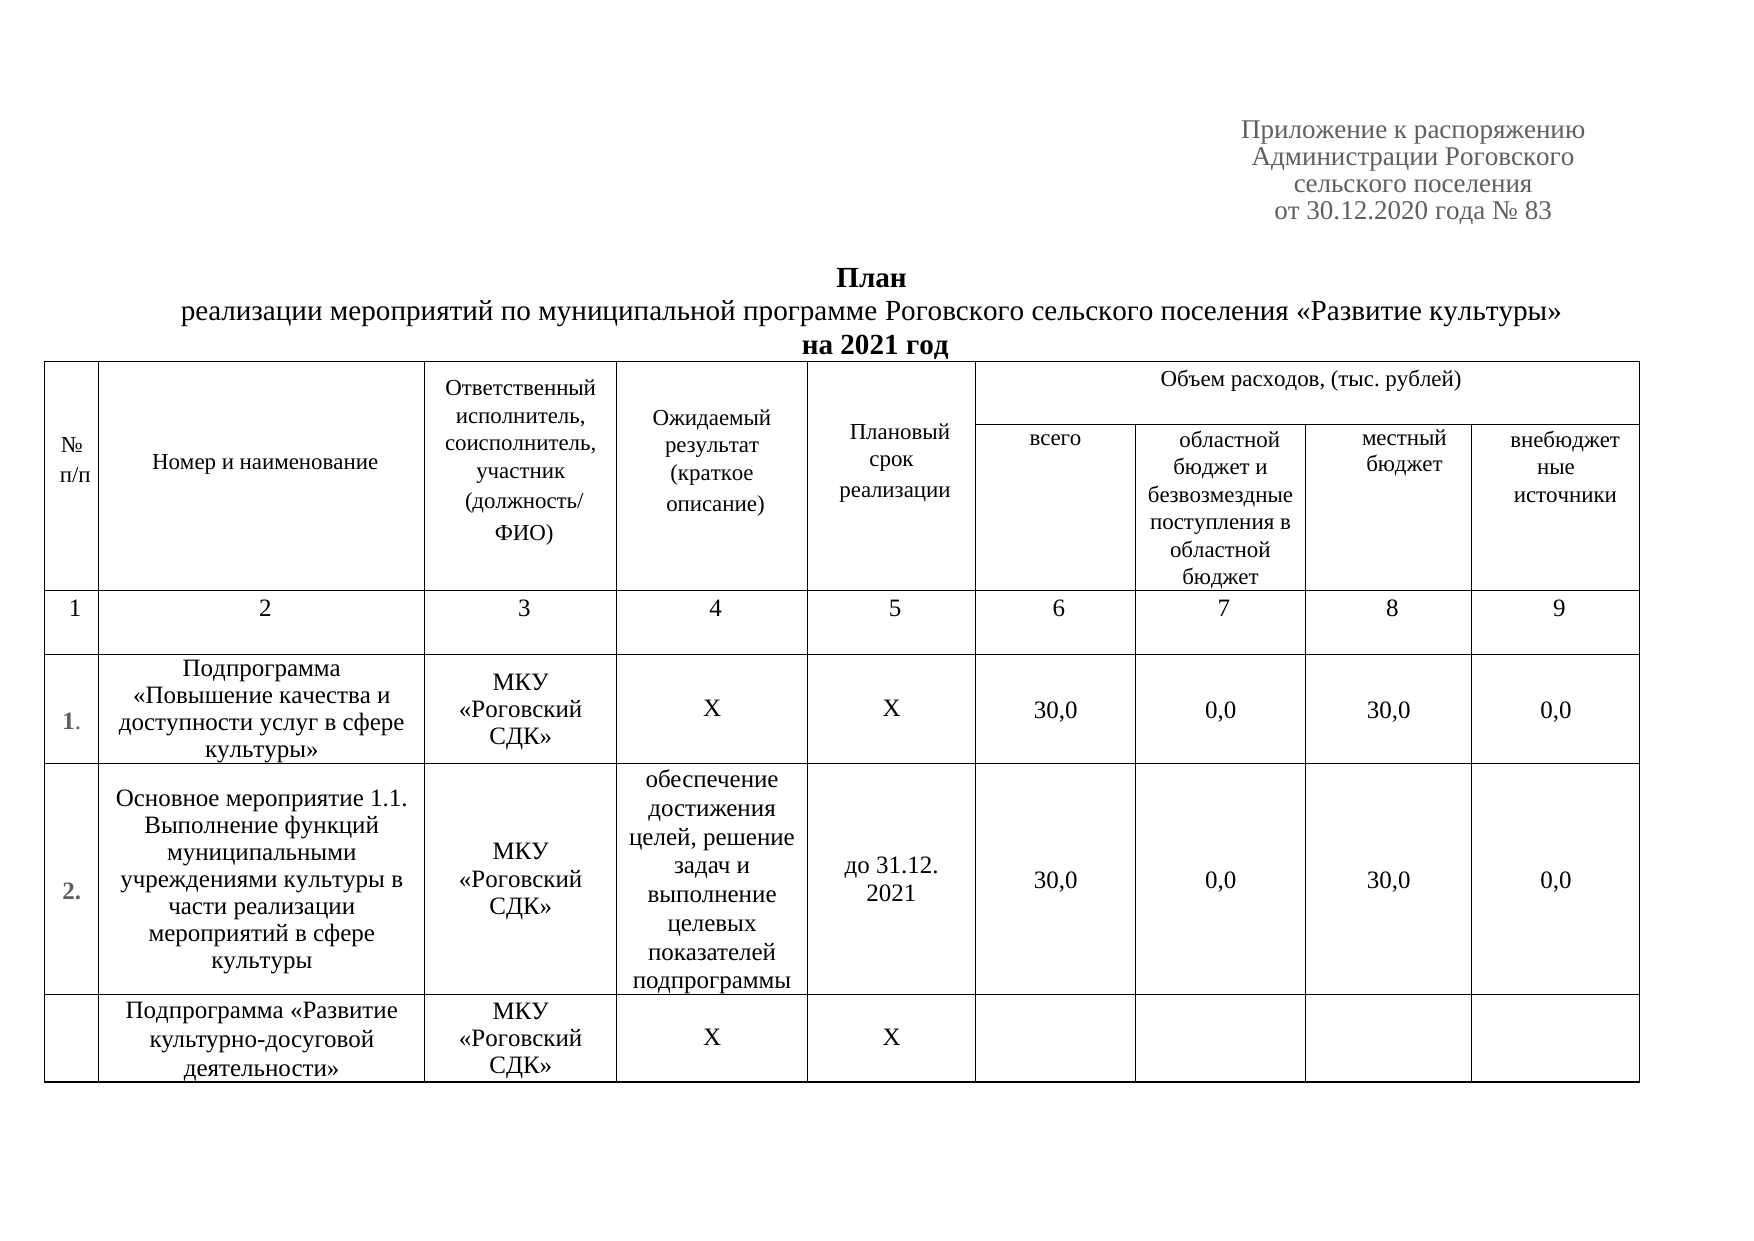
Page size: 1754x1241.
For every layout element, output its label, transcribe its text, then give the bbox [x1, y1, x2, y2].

table_cell 30,0 [976, 764, 1135, 994]
table_header Номер и наименование [99, 362, 424, 590]
table_cell МКУ «Роговский СДК» [425, 995, 616, 1081]
table_header Ожидаемый результат (краткое описание) [617, 362, 807, 590]
table_cell всего [976, 425, 1135, 590]
table_header Ответственный исполнитель, соисполнитель, участник (должность/ ФИО) [425, 362, 616, 590]
text на 2021 год [114, 327, 1628, 361]
table_cell [1306, 995, 1471, 1081]
table_cell областной бюджет и безвозмездные поступления в областной бюджет [1136, 425, 1305, 590]
table_cell 0,0 [1472, 764, 1639, 994]
text План [114, 260, 1628, 293]
table_cell 7 [1136, 591, 1305, 654]
table_cell 0,0 [1472, 655, 1639, 763]
table_cell [45, 995, 98, 1081]
table_cell 30,0 [1306, 764, 1471, 994]
table_cell 3 [425, 591, 616, 654]
table_cell 8 [1306, 591, 1471, 654]
table_cell [976, 995, 1135, 1081]
table_header № п/п [45, 362, 98, 590]
table_cell 5 [808, 591, 975, 654]
table_cell Основное мероприятие 1.1. Выполнение функций муниципальными учреждениями культуры в части реализации мероприятий в сфере культуры [99, 764, 424, 994]
table_cell внебюджет ные источники [1472, 425, 1639, 590]
table_cell 1. [45, 655, 98, 763]
table_cell 4 [617, 591, 807, 654]
text Приложение к распоряжению Администрации Роговского сельского поселения от 30.12.2020 года № 83 [1217, 117, 1609, 225]
text реализации мероприятий по муниципальной программе Роговского сельского поселения «Развитие культуры» [114, 293, 1628, 327]
table_cell X [617, 655, 807, 763]
table_cell местный бюджет [1306, 425, 1471, 590]
table_cell 30,0 [976, 655, 1135, 763]
table_cell 6 [976, 591, 1135, 654]
table_cell [1136, 995, 1305, 1081]
table_cell [1472, 995, 1639, 1081]
table_header Плановый срок реализации [808, 362, 975, 590]
table_cell X [617, 995, 807, 1081]
table_cell МКУ «Роговский СДК» [425, 655, 616, 763]
table_cell X [808, 655, 975, 763]
table_cell 0,0 [1136, 655, 1305, 763]
table_cell 9 [1472, 591, 1639, 654]
table_cell 1 [45, 591, 98, 654]
table_cell 2. [45, 764, 98, 994]
table_cell 30,0 [1306, 655, 1471, 763]
table_cell до 31.12. 2021 [808, 764, 975, 994]
table_cell обеспечение достижения целей, решение задач и выполнение целевых показателей подпрограммы [617, 764, 807, 994]
table_cell 2 [99, 591, 424, 654]
table_cell Подпрограмма «Повышение качества и доступности услуг в сфере культуры» [99, 655, 424, 763]
table_cell 0,0 [1136, 764, 1305, 994]
table_header Объем расходов, (тыс. рублей) [976, 362, 1639, 424]
table_cell МКУ «Роговский СДК» [425, 764, 616, 994]
table_cell Подпрограмма «Развитие культурно-досуговой деятельности» [99, 995, 424, 1081]
table_cell X [808, 995, 975, 1081]
